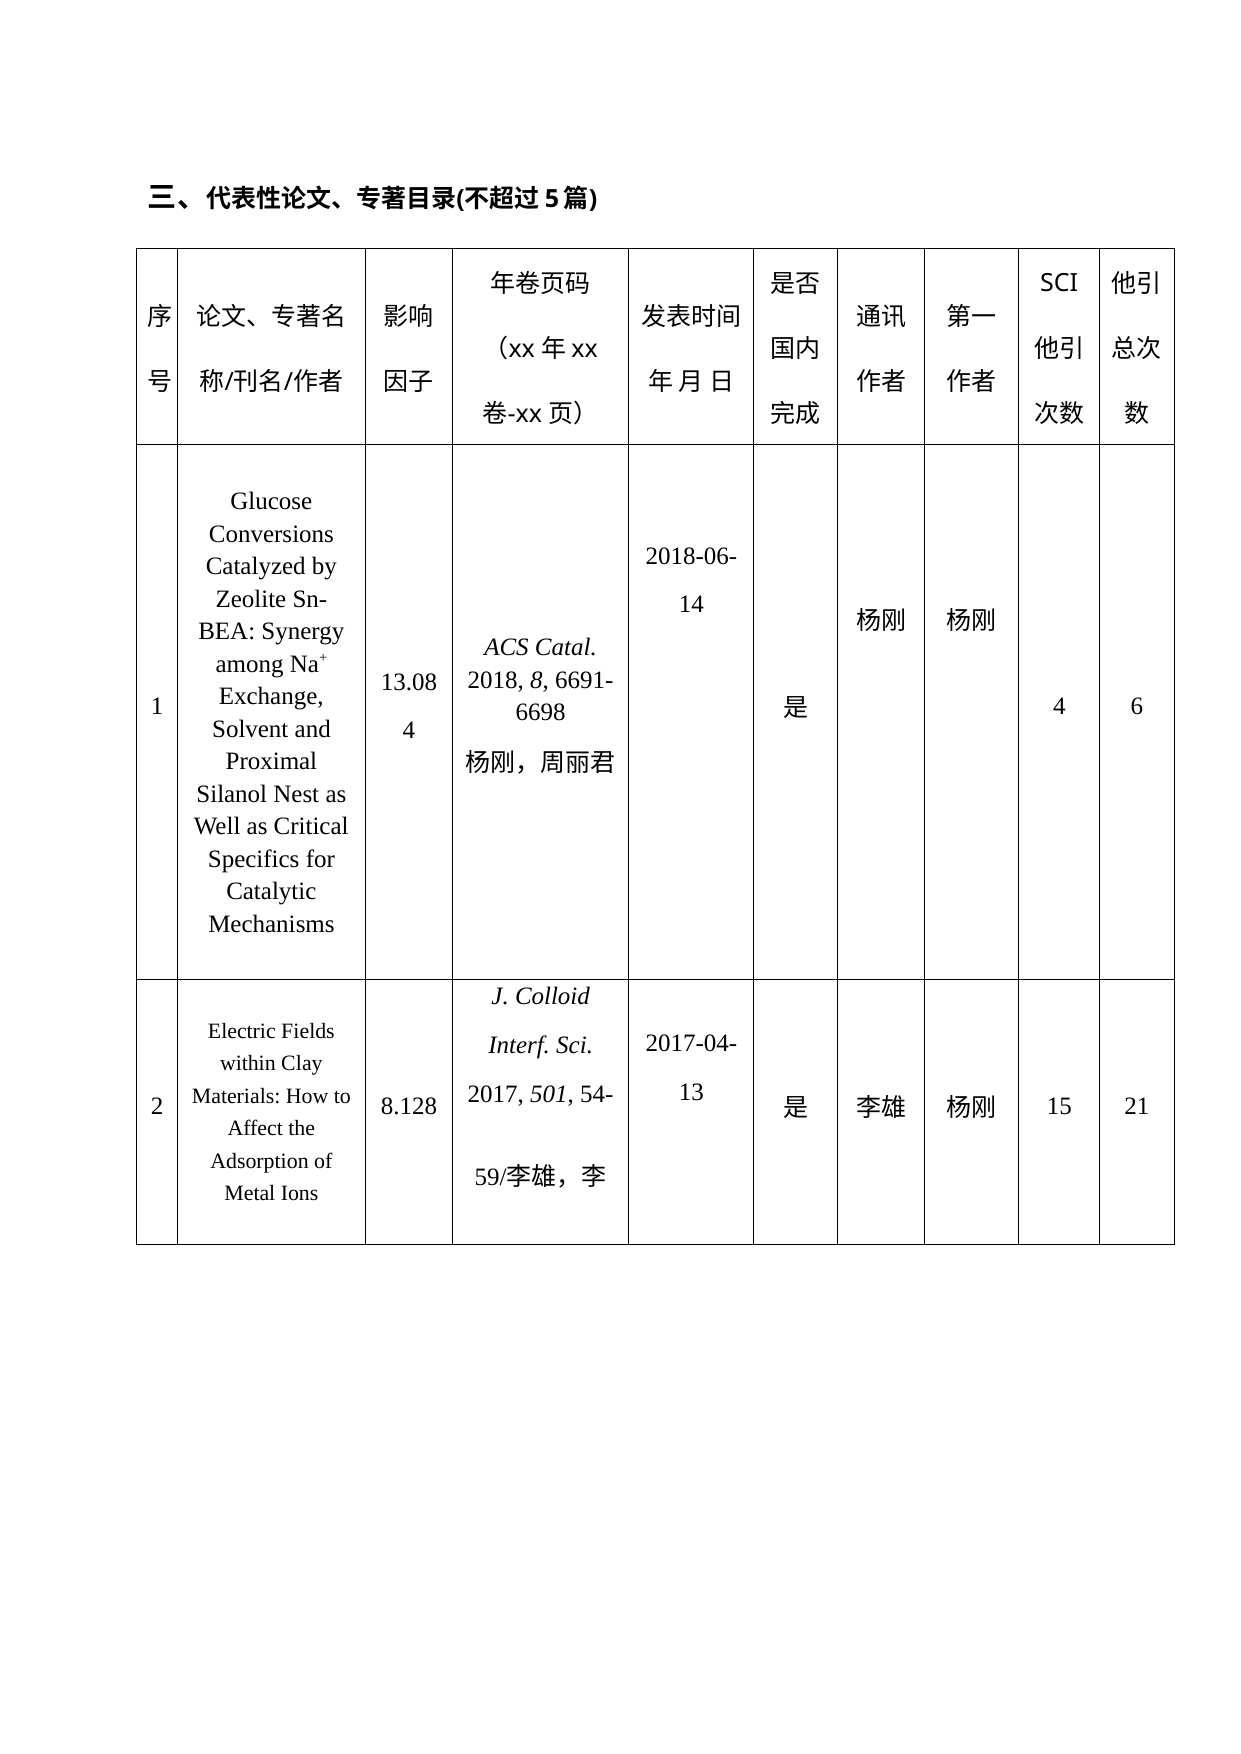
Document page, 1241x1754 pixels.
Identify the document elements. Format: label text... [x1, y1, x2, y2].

table_cell 6 [1100, 445, 1174, 978]
table_cell 2018-06-14 [629, 445, 753, 978]
table_cell 李雄 [838, 980, 924, 1244]
table_cell 2 [137, 980, 177, 1244]
table_cell 13.084 [366, 445, 452, 978]
table_cell 4 [1019, 445, 1099, 978]
table_cell 杨刚 [838, 445, 924, 978]
table_cell ACS Catal. 2018, 8, 6691-6698 杨刚，周丽君 [453, 445, 628, 978]
table_cell Electric Fields within Clay Materials: How to Affect the Adsorption of Metal Ions [178, 980, 365, 1244]
table_cell 杨刚 [925, 445, 1018, 978]
table_header 年卷页码 （xx 年xx 卷-xx 页） [453, 249, 628, 444]
table_header SCI 他引次数 [1019, 249, 1099, 444]
table_cell 15 [1019, 980, 1099, 1244]
table_header 发表时间 年 月 日 [629, 249, 753, 444]
table_header 他引总次数 [1100, 249, 1174, 444]
table_header 序号 [137, 249, 177, 444]
table_header 是否国内完成 [754, 249, 837, 444]
table_cell J. Colloid Interf. Sci. 2017, 501, 54-59/李雄，李航，杨刚 [453, 980, 628, 1244]
table_cell 是 [754, 980, 837, 1244]
table_header 通讯作者 [838, 249, 924, 444]
table_header 论文、专著名称/刊名/作者 [178, 249, 365, 444]
table_cell 1 [137, 445, 177, 978]
table_cell 8.128 [366, 980, 452, 1244]
table_header 影响 因子 [366, 249, 452, 444]
table_cell Glucose Conversions Catalyzed by Zeolite Sn-BEA: Synergy among Na+ Exchange, Solvent and Proximal Silanol Nest as Well as Critical Specifics for Catalytic Mechanisms [178, 445, 365, 978]
table_cell 杨刚 [925, 980, 1018, 1244]
table_cell 2017-04-13 [629, 980, 753, 1244]
table_cell 是 [754, 445, 837, 978]
text 三、代表性论文、专著目录(不超过5篇) [148, 162, 1092, 227]
table_cell 21 [1100, 980, 1174, 1244]
table_header 第一作者 [925, 249, 1018, 444]
